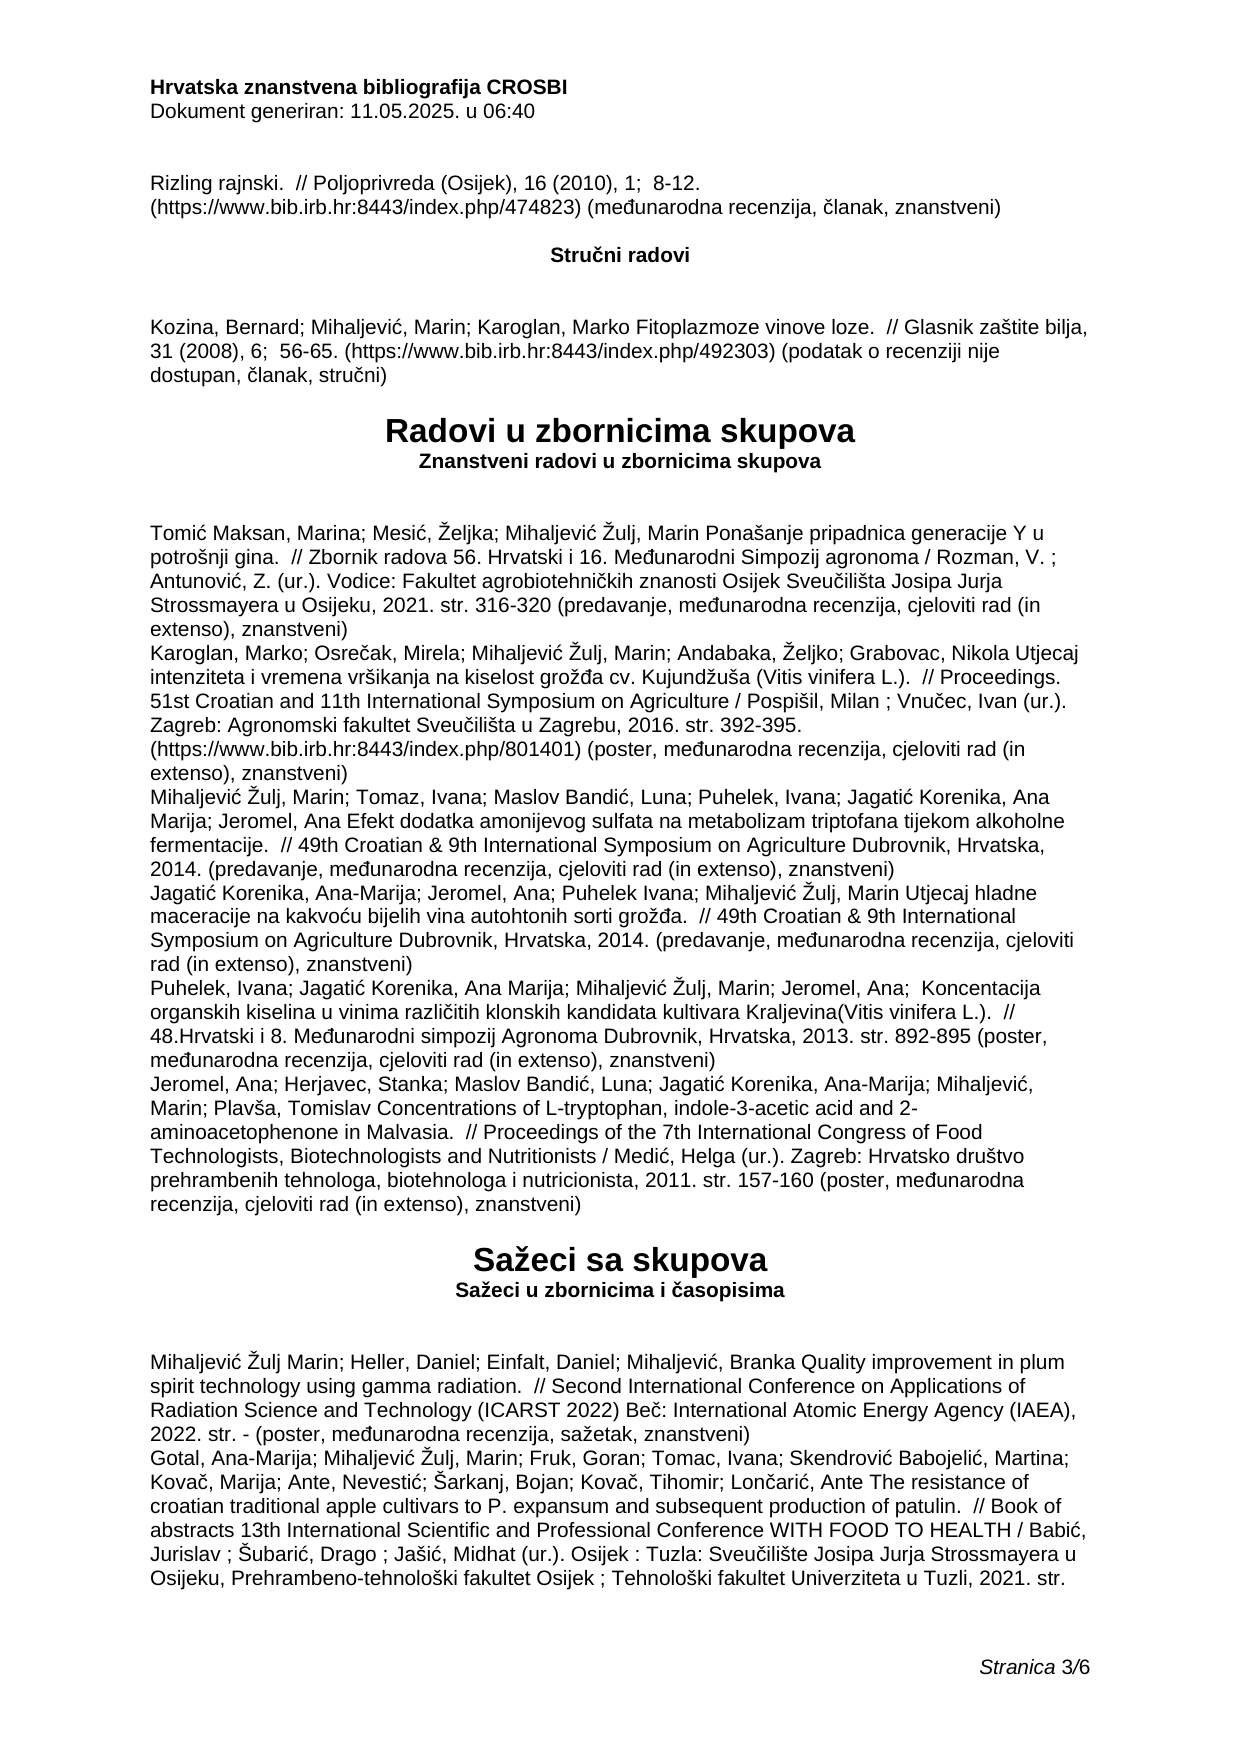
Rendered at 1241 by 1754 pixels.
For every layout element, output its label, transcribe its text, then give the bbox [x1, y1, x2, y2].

text Jagatić Korenika, Ana-Marija; Jeromel, Ana; Puhelek Ivana; Mihaljević Žulj, Marin [150, 880, 1090, 976]
text Kozina, Bernard; Mihaljević, Marin; Karoglan, Marko [150, 315, 1090, 387]
subtitle Znanstveni radovi u zbornicima skupova [150, 449, 1090, 473]
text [150, 171, 1090, 219]
subtitle Sažeci u zbornicima i časopisima [150, 1278, 1090, 1302]
text Karoglan, Marko; Osrečak, Mirela; Mihaljević Žulj, Marin; Andabaka, Željko; Grabovac, Nikola [150, 641, 1090, 784]
text Tomić Maksan, Marina; Mesić, Željka; Mihaljević Žulj, Marin [150, 521, 1090, 641]
text Mihaljević Žulj Marin; Heller, Daniel; Einfalt, Daniel; Mihaljević, Branka [150, 1350, 1090, 1446]
text Mihaljević Žulj, Marin; Tomaz, Ivana; Maslov Bandić, Luna; Puhelek, Ivana; Jagatić Korenika, Ana Marija; Jeromel, Ana [150, 784, 1090, 880]
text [150, 1446, 1090, 1589]
subtitle Sažeci sa skupova [150, 1240, 1090, 1278]
subtitle Radovi u zbornicima skupova [150, 411, 1090, 449]
subtitle Stručni radovi [150, 243, 1090, 267]
text Jeromel, Ana; Herjavec, Stanka; Maslov Bandić, Luna; Jagatić Korenika, Ana-Marija; Mihaljević, Marin; Plavša, Tomislav [150, 1072, 1090, 1216]
text Puhelek, Ivana; Jagatić Korenika, Ana Marija; Mihaljević Žulj, Marin; Jeromel, Ana; [150, 976, 1090, 1072]
